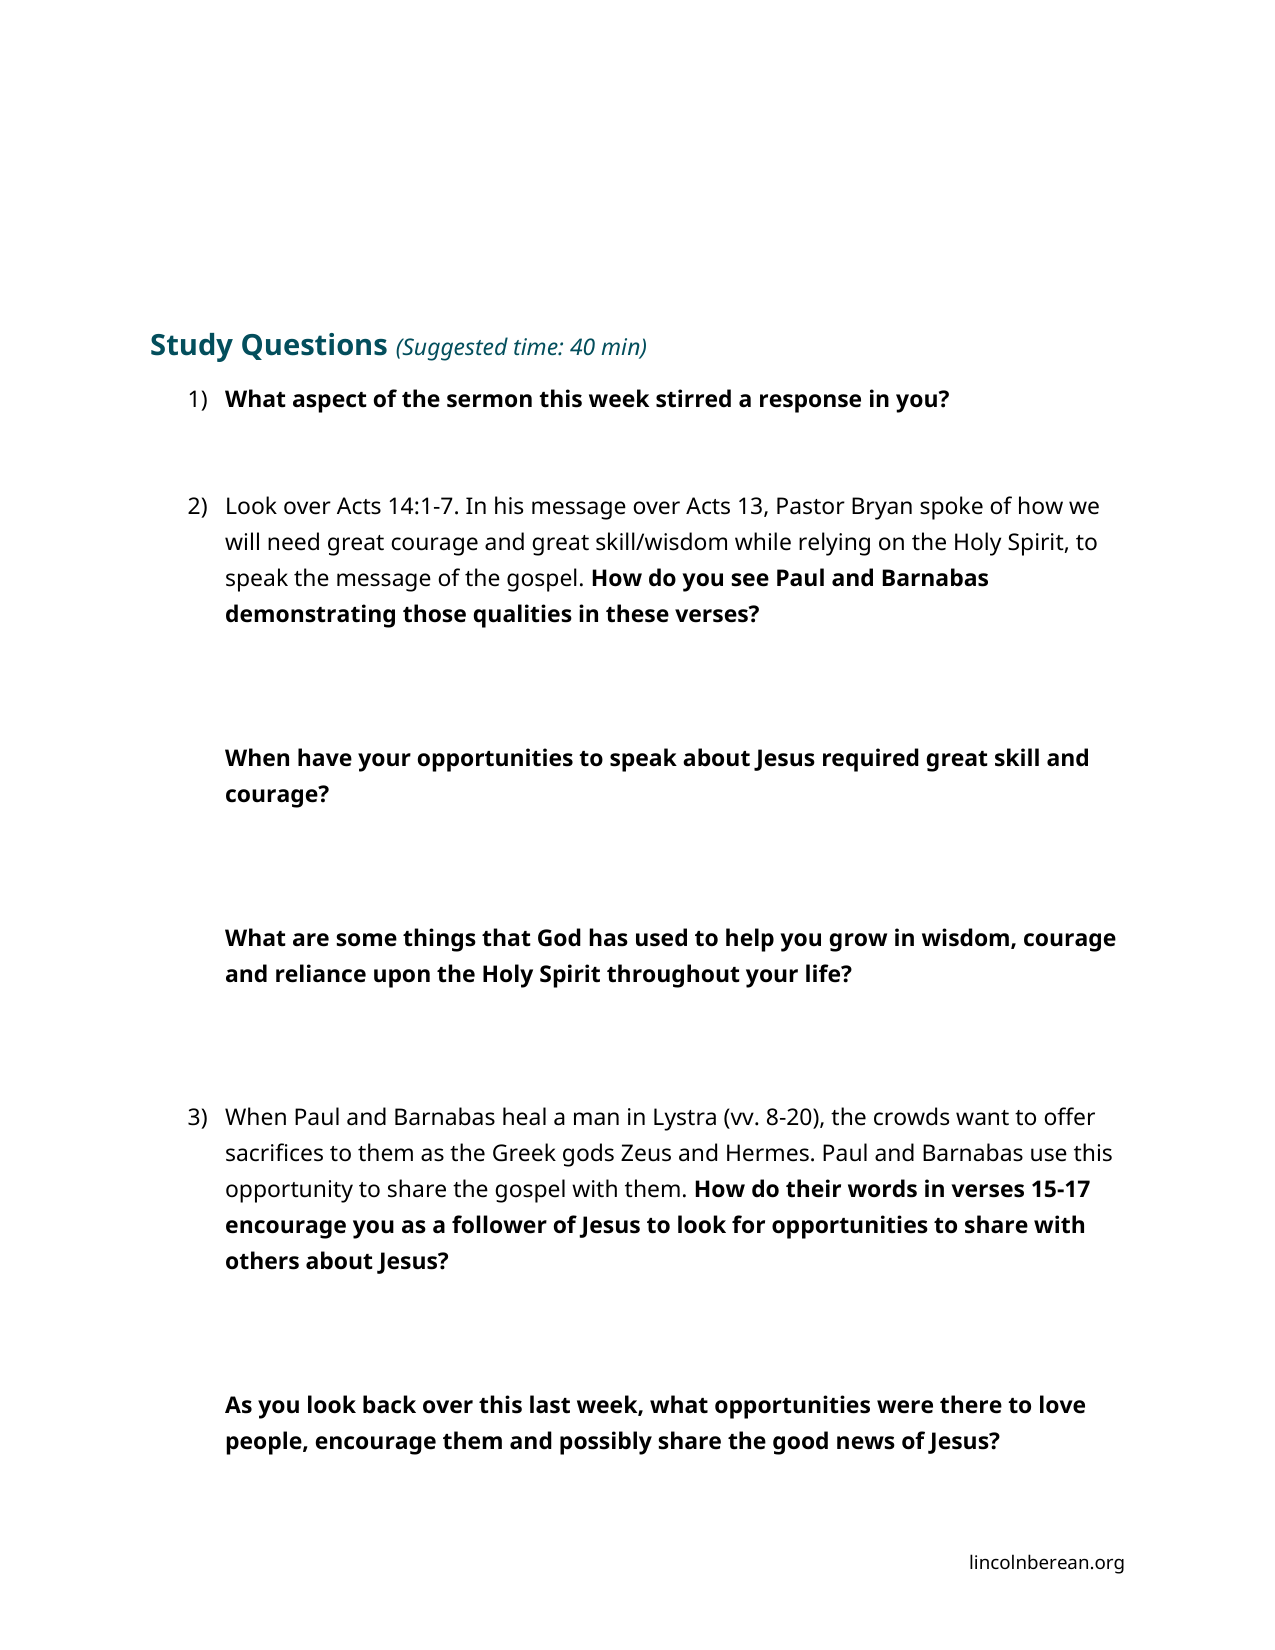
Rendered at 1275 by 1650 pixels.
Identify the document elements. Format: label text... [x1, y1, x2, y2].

list What aspect of the sermon this week stirred a response in you? [187, 382, 1125, 414]
list When have your opportunities to speak about Jesus required great skill and courage? [225, 742, 1125, 809]
text Study Questions (Suggested time: 40 min) [150, 324, 1125, 364]
list As you look back over this last week, what opportunities were there to love people, encourage them and possibly share the good news of Jesus? [225, 1389, 1125, 1456]
list When Paul and Barnabas heal a man in Lystra (vv. 8-20), the crowds want to offer sacrifices to them as the Greek gods Zeus and Hermes. Paul and Barnabas use this opportunity to share the gospel with them. How do their words in verses 15-17 encourage you as a follower of Jesus to look for opportunities to share with others about Jesus? [187, 1101, 1125, 1276]
list Look over Acts 14:1-7. In his message over Acts 13, Pastor Bryan spoke of how we will need great courage and great skill/wisdom while relying on the Holy Spirit, to speak the message of the gospel. How do you see Paul and Barnabas demonstrating those qualities in these verses? [187, 490, 1125, 629]
list What are some things that God has used to help you grow in wisdom, courage and reliance upon the Holy Spirit throughout your life? [225, 922, 1125, 989]
